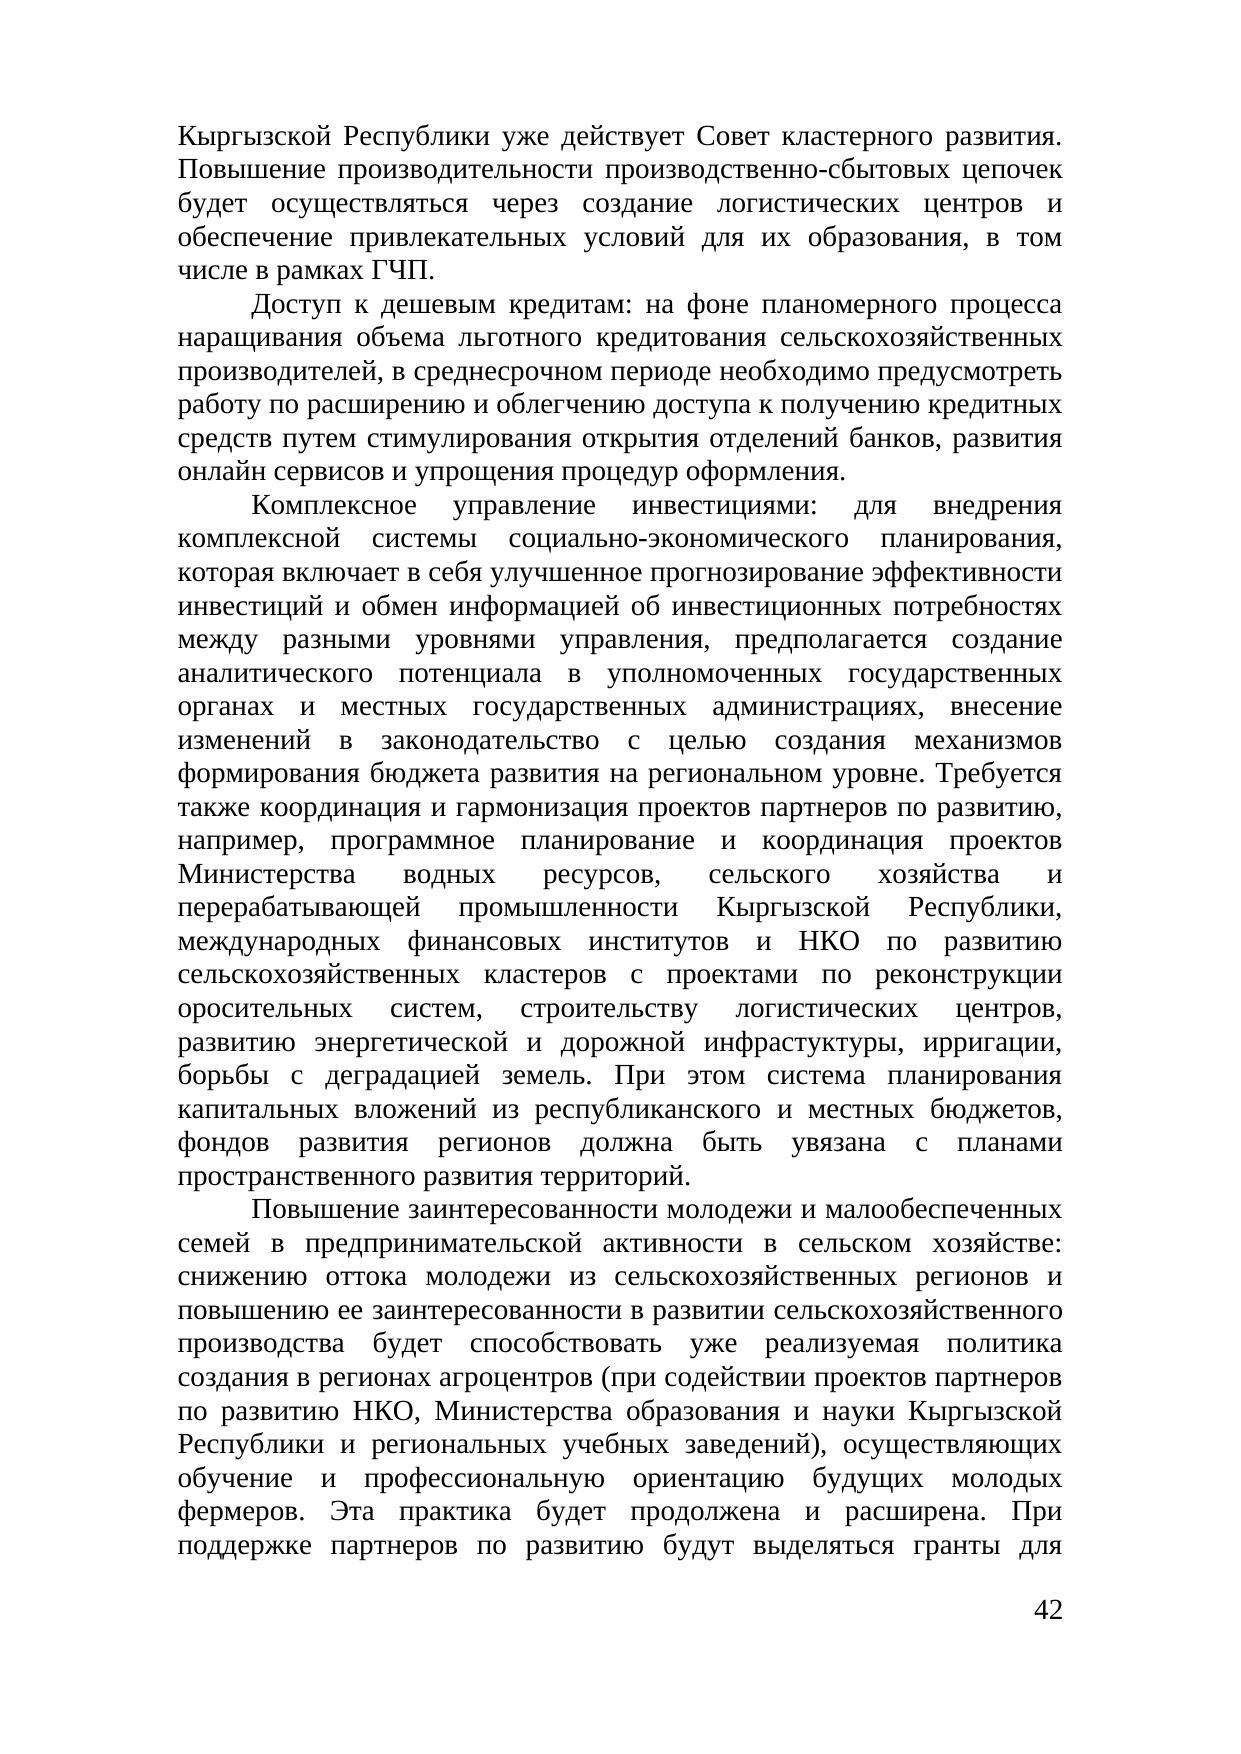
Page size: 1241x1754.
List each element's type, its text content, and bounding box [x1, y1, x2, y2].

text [177, 118, 1063, 286]
text Комплексное управление инвестициями: для внедрения комплексной системы социально-экономического планирования, которая включает в себя улучшенное прогнозирование эффективности инвестиций и обмен информацией об инвестиционных потребностях между разными уровнями управления, предполагается создание аналитического потенциала в уполномоченных государственных органах и местных государственных администрациях, внесение изменений в законодательство с целью создания механизмов формирования бюджета развития на региональном уровне. Требуется также координация и гармонизация проектов партнеров по развитию, например, программное планирование и координация проектов Министерства водных ресурсов, сельского хозяйства и перерабатывающей промышленности Кыргызской Республики, международных финансовых институтов и НКО по развитию сельскохозяйственных кластеров с проектами по реконструкции оросительных систем, строительству логистических центров, развитию энергетической и дорожной инфрастуктуры, ирригации, борьбы с деградацией земель. При этом система планирования капитальных вложений из республиканского и местных бюджетов, фондов развития регионов должна быть увязана с планами пространственного развития территорий. [177, 487, 1063, 1191]
text Доступ к дешевым кредитам: на фоне планомерного процесса наращивания объема льготного кредитования сельскохозяйственных производителей, в среднесрочном периоде необходимо предусмотреть работу по расширению и облегчению доступа к получению кредитных средств путем стимулирования открытия отделений банков, развития онлайн сервисов и упрощения процедур оформления. [177, 286, 1063, 487]
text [177, 1191, 1063, 1560]
